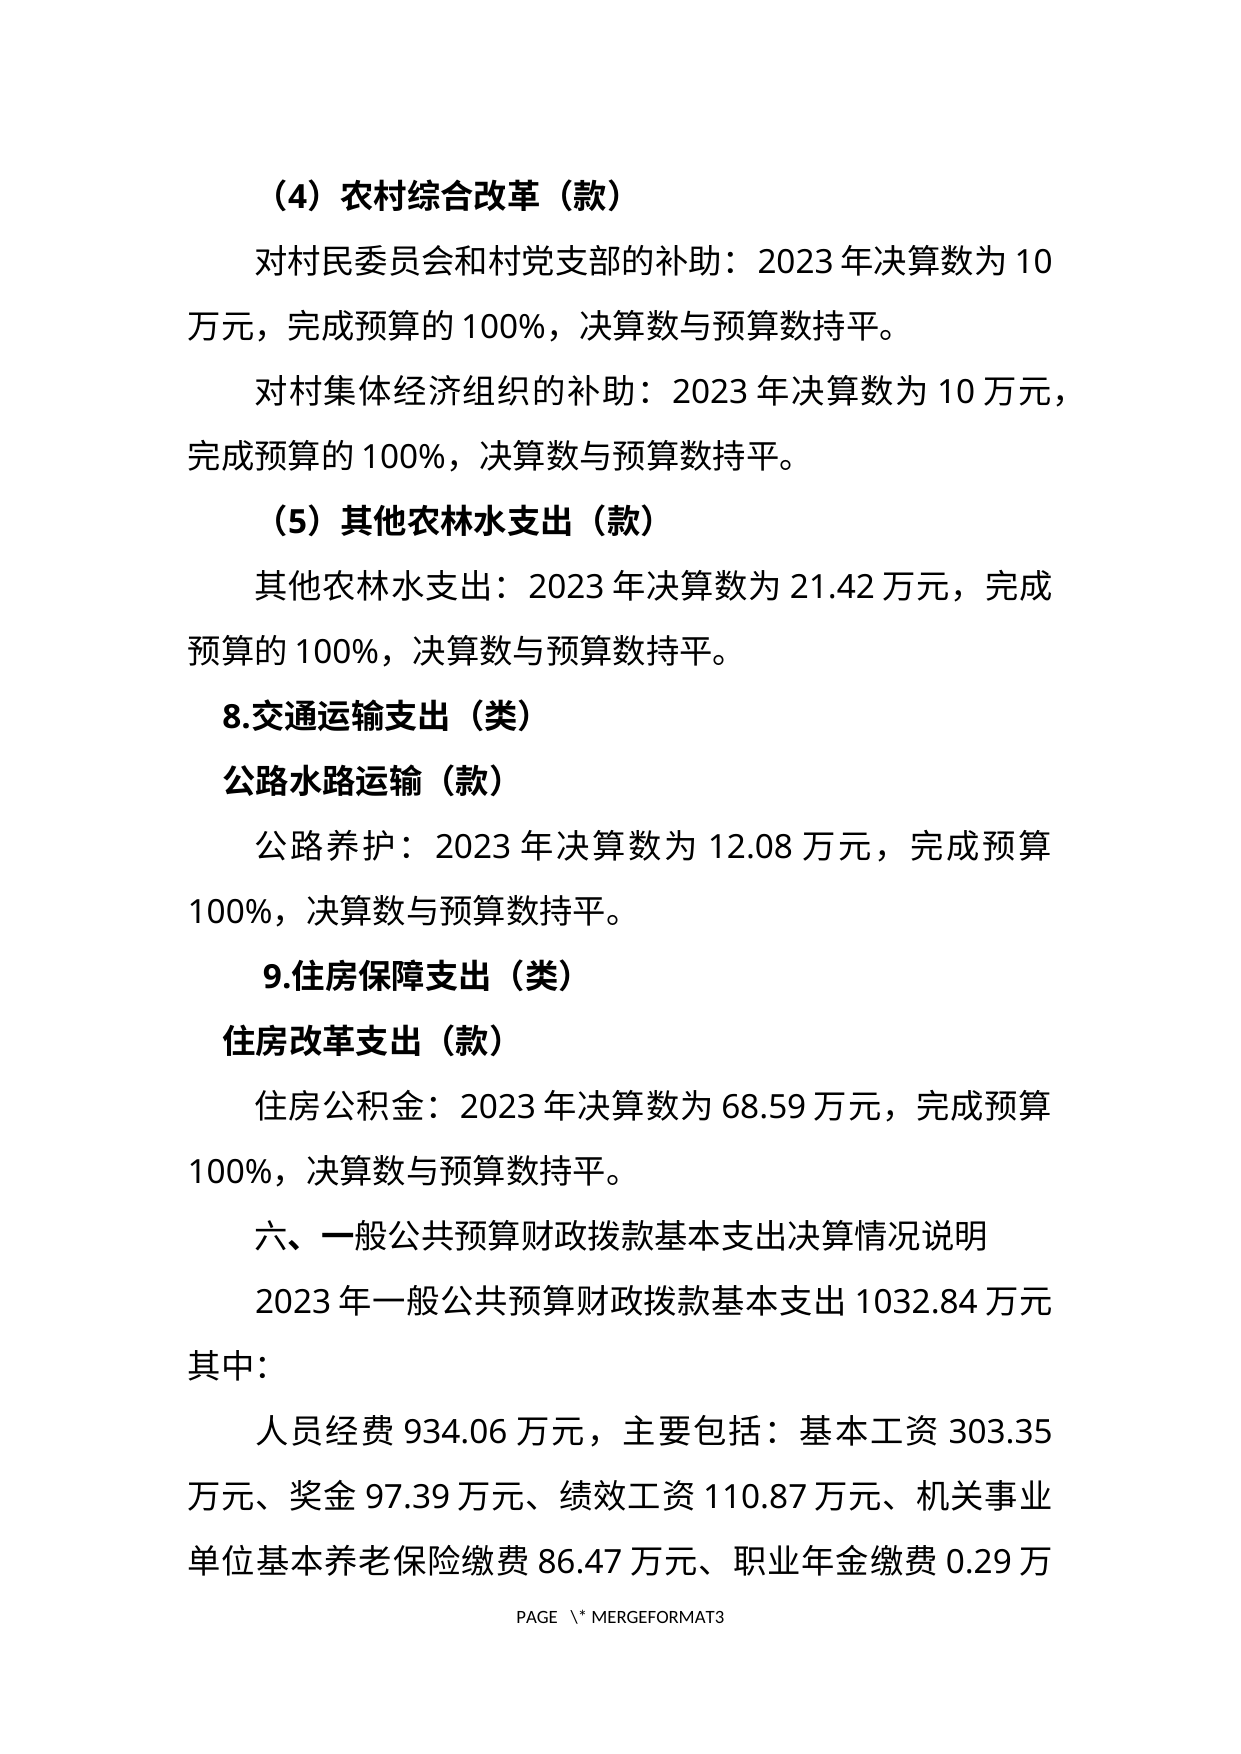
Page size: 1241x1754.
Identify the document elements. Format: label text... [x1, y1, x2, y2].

list 公路水路运输（款） [187, 747, 1053, 812]
list 8.交通运输支出（类） [187, 682, 1053, 747]
text 9.住房保障支出（类） [187, 942, 1053, 1007]
text 公路养护：2023年决算数为12.08万元，完成预算100%，决算数与预算数持平。 [187, 812, 1053, 942]
list 对村民委员会和村党支部的补助：2023年决算数为10万元，完成预算的100%，决算数与预算数持平。 [187, 227, 1053, 357]
text 住房公积金：2023年决算数为68.59万元，完成预算100%，决算数与预算数持平。 [187, 1072, 1053, 1202]
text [187, 1397, 1053, 1592]
text 2023年一般公共预算财政拨款基本支出1032.84万元，其中： [187, 1267, 1053, 1397]
list 农村综合改革（款） [187, 162, 1053, 227]
text 其他农林水支出：2023年决算数为21.42万元，完成预算的100%，决算数与预算数持平。 [187, 552, 1053, 682]
text 六、一般公共预算财政拨款基本支出决算情况说明 [187, 1202, 1053, 1267]
text 对村集体经济组织的补助：2023年决算数为10万元，完成预算的100%，决算数与预算数持平。 [187, 357, 1053, 487]
text （5）其他农林水支出（款） [187, 487, 1053, 552]
text 住房改革支出（款） [187, 1007, 1053, 1072]
